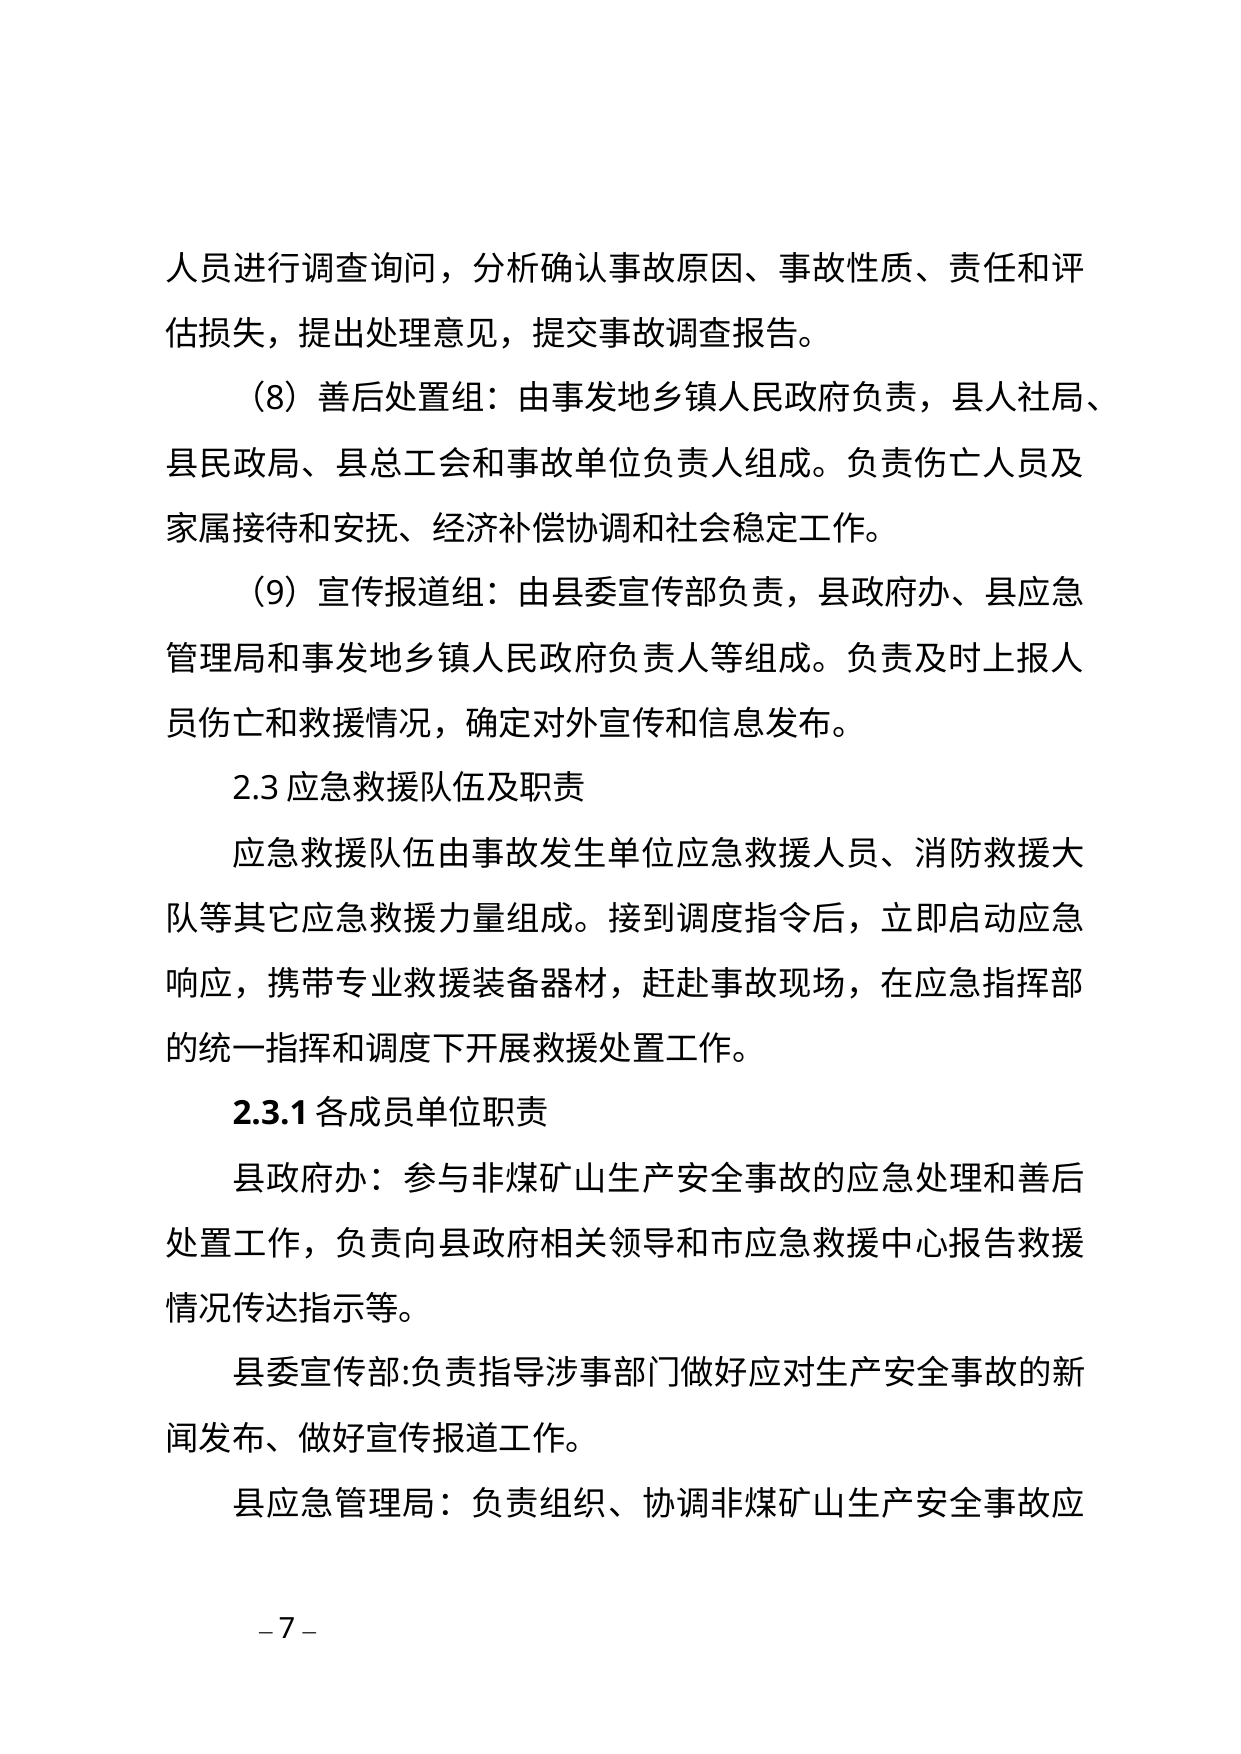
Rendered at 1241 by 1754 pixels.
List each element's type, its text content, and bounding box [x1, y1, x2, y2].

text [165, 1468, 1087, 1533]
text 县政府办：参与非煤矿山生产安全事故的应急处理和善后处置工作，负责向县政府相关领导和市应急救援中心报告救援情况传达指示等。 [165, 1143, 1087, 1338]
text 应急救援队伍由事故发生单位应急救援人员、消防救援大队等其它应急救援力量组成。接到调度指令后，立即启动应急响应，携带专业救援装备器材，赶赴事故现场，在应急指挥部的统一指挥和调度下开展救援处置工作。 [165, 818, 1087, 1078]
text 县委宣传部:负责指导涉事部门做好应对生产安全事故的新闻发布、做好宣传报道工作。 [165, 1338, 1087, 1468]
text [165, 233, 1087, 363]
text （9）宣传报道组：由县委宣传部负责，县政府办、县应急管理局和事发地乡镇人民政府负责人等组成。负责及时上报人员伤亡和救援情况，确定对外宣传和信息发布。 [165, 558, 1087, 753]
text 2.3.1各成员单位职责 [165, 1078, 1087, 1143]
text （8）善后处置组：由事发地乡镇人民政府负责，县人社局、县民政局、县总工会和事故单位负责人组成。负责伤亡人员及家属接待和安抚、经济补偿协调和社会稳定工作。 [165, 363, 1087, 558]
text 2.3应急救援队伍及职责 [165, 753, 1087, 818]
